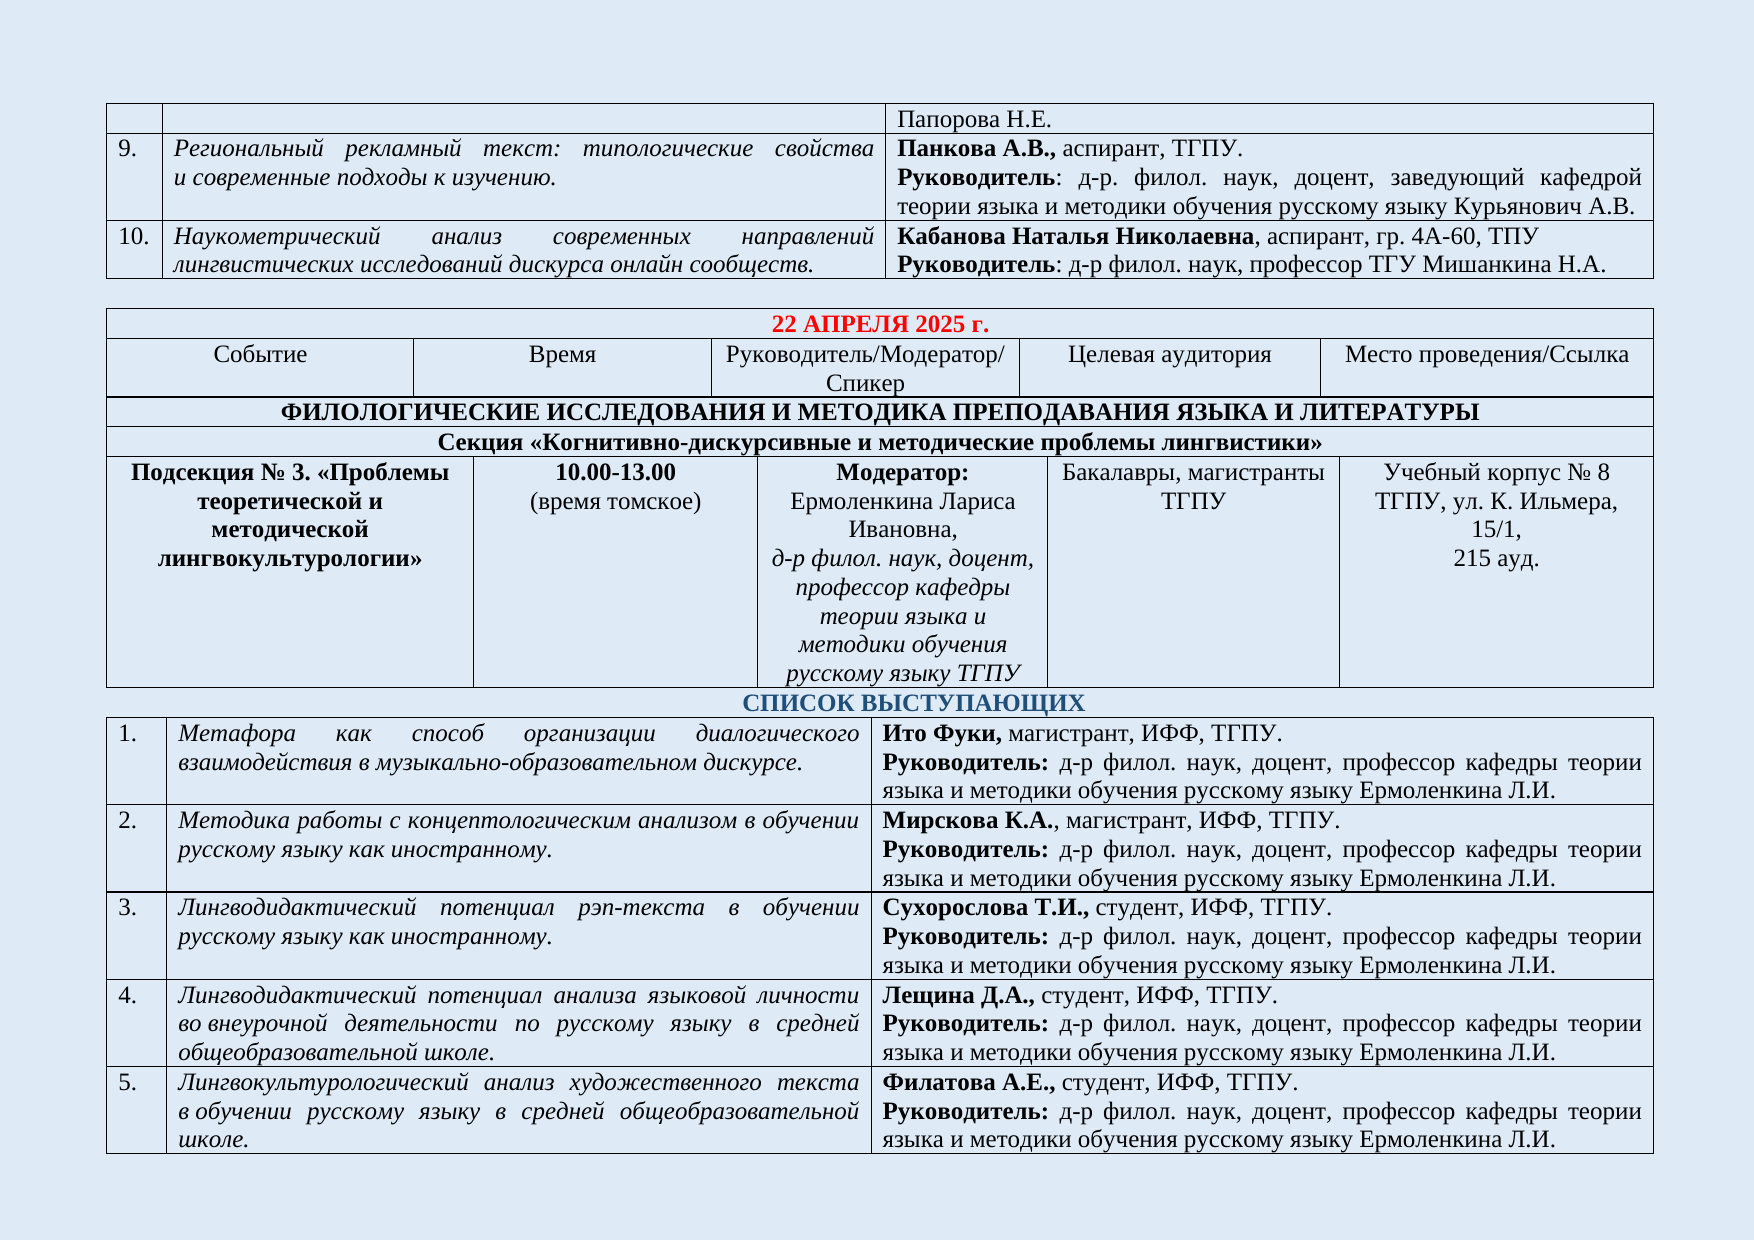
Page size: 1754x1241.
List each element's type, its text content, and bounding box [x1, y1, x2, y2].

table_cell Лещина Д.А., студент, ИФФ, ТГПУ. Руководитель: д-р филол. наук, доцент, профессор кафедры теории языка и методики обучения русскому языку Ермоленкина Л.И. [872, 980, 1653, 1066]
table_cell Целевая аудитория [1020, 339, 1320, 396]
table_cell 8. [107, 104, 162, 132]
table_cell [163, 104, 885, 132]
table_cell Событие [107, 339, 413, 396]
table_cell Сухорослова Т.И., студент, ИФФ, ТГПУ. Руководитель: д-р филол. наук, доцент, профессор кафедры теории языка и методики обучения русскому языку Ермоленкина Л.И. [872, 893, 1653, 979]
table_cell Наукометрический анализ современных направлений лингвистических исследований дискурса онлайн сообществ. [163, 221, 885, 278]
table_cell Подсекция № 3. «Проблемы теоретической и методической лингвокультурологии» [107, 457, 473, 687]
table_cell 9. [107, 134, 162, 220]
table_cell 2. [107, 805, 166, 891]
table_cell Руководитель/Модератор/ Спикер [712, 339, 1019, 396]
table_cell Бакалавры, магистранты ТГПУ [1048, 457, 1339, 687]
table_cell Место проведения/Ссылка [1321, 339, 1653, 396]
table_header 1. [107, 718, 166, 804]
table_header Ито Фуки, магистрант, ИФФ, ТГПУ. Руководитель: д-р филол. наук, доцент, профессор кафедры теории языка и методики обучения русскому языку Ермоленкина Л.И. [872, 718, 1653, 804]
table_cell 10. [107, 221, 162, 278]
table_cell Лингводидактический потенциал рэп-текста в обучении русскому языку как иностранному. [167, 893, 871, 979]
table_cell Кабанова Наталья Николаевна, аспирант, гр. 4А-60, ТПУ Руководитель: д-р филол. наук, профессор ТГУ Мишанкина Н.А. [886, 221, 1653, 278]
table_cell Лингвокультурологический анализ художественного текста в обучении русскому языку в средней общеобразовательной школе. [167, 1067, 871, 1153]
table_cell Учебный корпус № 8 ТГПУ, ул. К. Ильмера, 15/1, 215 ауд. [1340, 457, 1653, 687]
table_cell Время [414, 339, 711, 396]
table_cell ФИЛОЛОГИЧЕСКИЕ ИССЛЕДОВАНИЯ И МЕТОДИКА ПРЕПОДАВАНИЯ ЯЗЫКА И ЛИТЕРАТУРЫ [107, 398, 1653, 426]
table_cell Филатова А.Е., студент, ИФФ, ТГПУ. Руководитель: д-р филол. наук, доцент, профессор кафедры теории языка и методики обучения русскому языку Ермоленкина Л.И. [872, 1067, 1653, 1153]
table_cell 4. [107, 980, 166, 1066]
table_cell 3. [107, 893, 166, 979]
table_header Метафора как способ организации диалогического взаимодействия в музыкально-образовательном дискурсе. [167, 718, 871, 804]
table_cell 10.00-13.00 (время томское) [474, 457, 757, 687]
table_cell Секция «Когнитивно-дискурсивные и методические проблемы лингвистики» [107, 427, 1653, 456]
table_cell Модератор: Ермоленкина Лариса Ивановна, д-р филол. наук, доцент, профессор кафедры теории языка и методики обучения русскому языку ТГПУ [758, 457, 1047, 687]
text СПИСОК ВЫСТУПАЮЩИХ [192, 688, 1636, 717]
table_cell Панкова А.В., аспирант, ТГПУ. Руководитель: д-р. филол. наук, доцент, заведующий кафедрой теории языка и методики обучения русскому языку Курьянович А.В. [886, 134, 1653, 220]
table_cell Методика работы с концептологическим анализом в обучении русскому языку как иностранному. [167, 805, 871, 891]
table_cell 5. [107, 1067, 166, 1153]
table_header 22 АПРЕЛЯ 2025 г. [107, 309, 1653, 338]
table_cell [886, 104, 1653, 132]
table_cell Региональный рекламный текст: типологические свойства и современные подходы к изучению. [163, 134, 885, 220]
table_cell Мирскова К.А., магистрант, ИФФ, ТГПУ. Руководитель: д-р филол. наук, доцент, профессор кафедры теории языка и методики обучения русскому языку Ермоленкина Л.И. [872, 805, 1653, 891]
table_cell Лингводидактический потенциал анализа языковой личности во внеурочной деятельности по русскому языку в средней общеобразовательной школе. [167, 980, 871, 1066]
